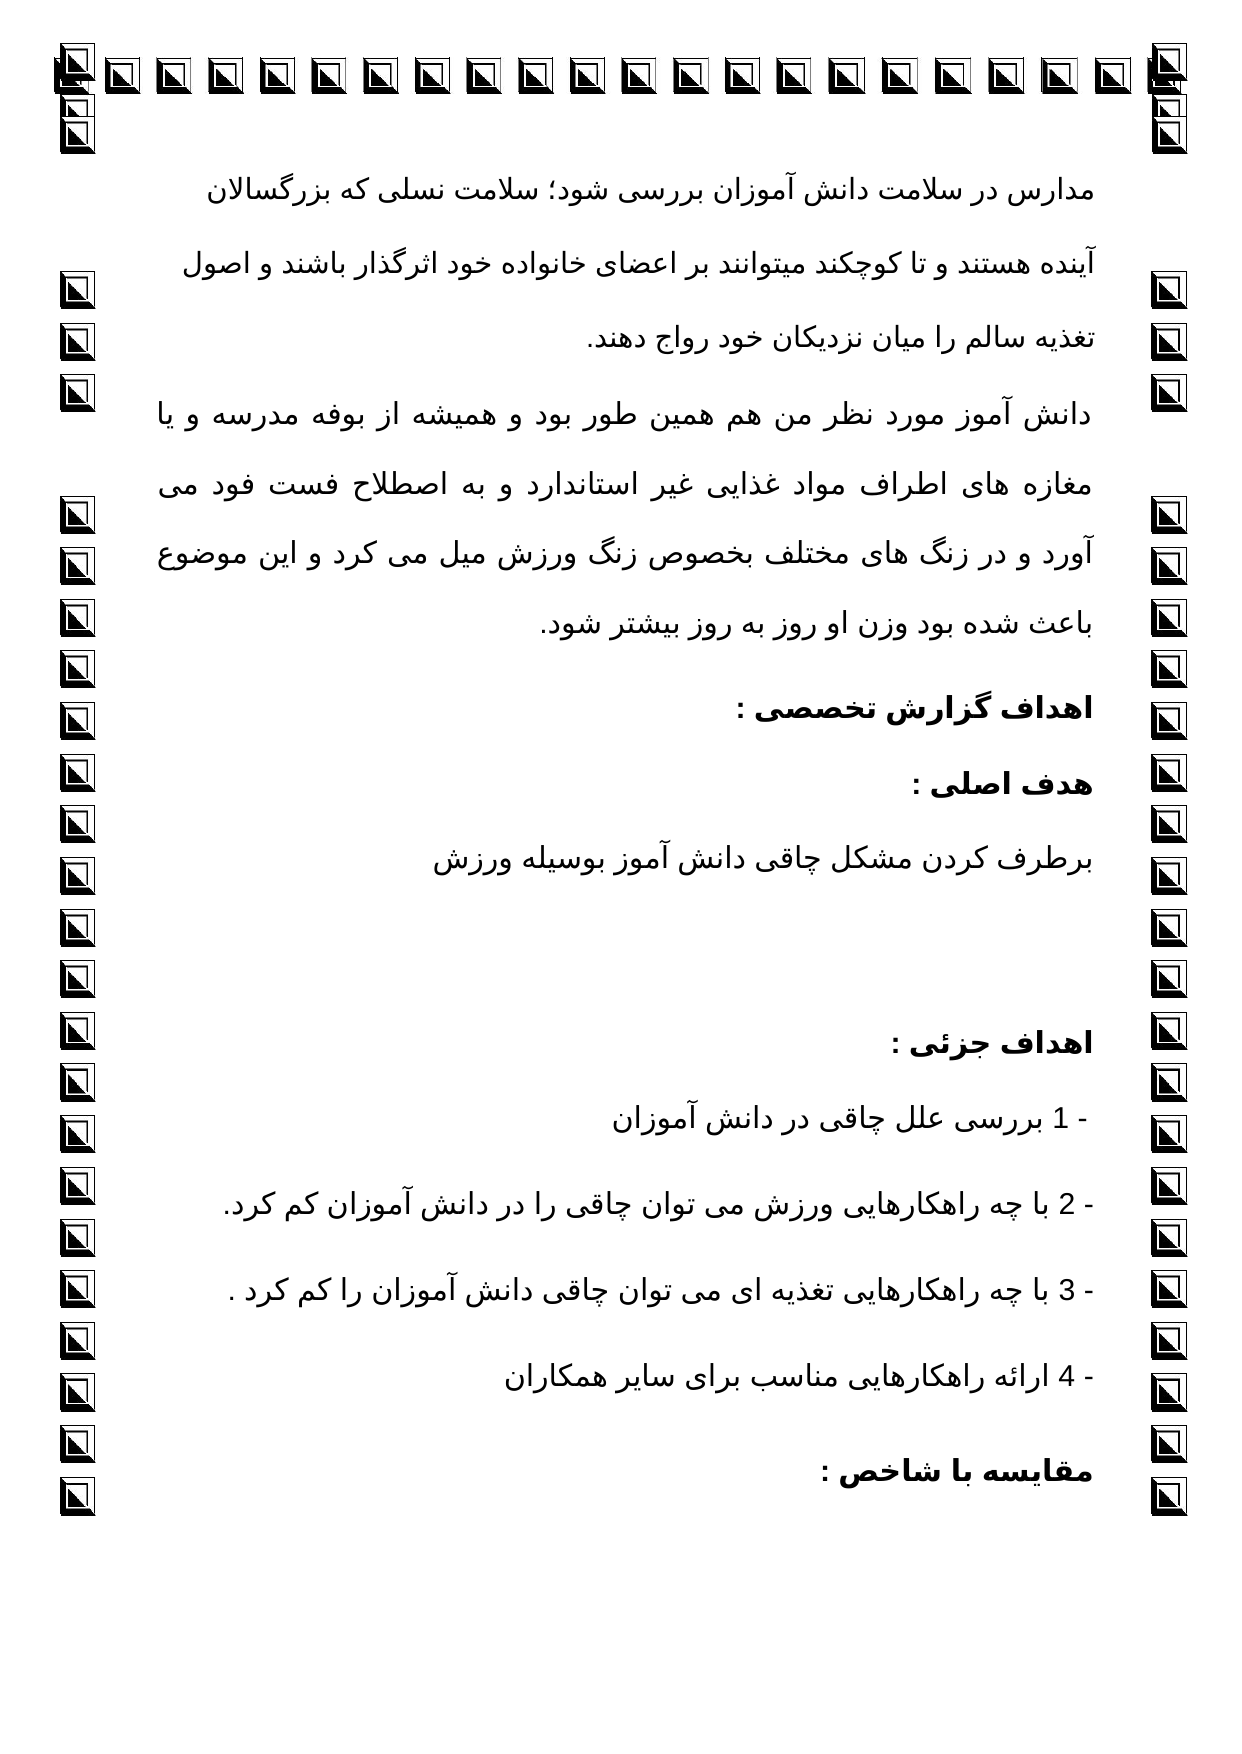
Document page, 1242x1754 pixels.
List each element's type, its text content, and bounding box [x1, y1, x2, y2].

text اهداف جزئی : [152, 1025, 1094, 1060]
picture [1151, 271, 1188, 309]
picture [60, 374, 96, 412]
picture [60, 754, 96, 792]
text - 4 ارائه راهکارهایی مناسب برای سایر همکاران [152, 1358, 1094, 1393]
picture [1151, 857, 1188, 895]
text هدف اصلی : [152, 766, 1094, 800]
picture [1151, 599, 1188, 637]
picture [60, 1373, 96, 1412]
picture [1151, 1373, 1188, 1412]
picture [1151, 1477, 1188, 1516]
picture [1151, 1322, 1188, 1360]
picture [60, 1115, 96, 1153]
picture [60, 909, 96, 947]
picture [60, 1167, 96, 1205]
picture [60, 1012, 96, 1050]
picture [60, 271, 96, 309]
picture [1151, 323, 1188, 361]
text - 3 با چه راهکارهایی تغذیه ای می توان چاقی دانش آموزان را کم کرد . [152, 1272, 1094, 1307]
text دانش آموز مورد نظر من هم همین طور بود و همیشه از بوفه مدرسه و یا مغازه های اطراف مواد غذایی غیر استاندارد و به اصطلاح فست فود می آورد و در زنگ های مختلف بخصوص زنگ ورزش میل می کرد و این موضوع باعث شده بود وزن او روز به روز بیشتر شود. [156, 396, 1094, 639]
picture [1151, 496, 1188, 534]
picture [54, 43, 1188, 154]
picture [60, 323, 96, 361]
text اهداف گزارش تخصصی : [152, 691, 1094, 725]
picture [1151, 1270, 1188, 1308]
picture [60, 1063, 96, 1102]
picture [60, 650, 96, 688]
picture [60, 496, 96, 534]
picture [1151, 754, 1188, 792]
picture [1151, 1115, 1188, 1153]
picture [1151, 702, 1188, 740]
picture [60, 1477, 96, 1516]
picture [60, 1270, 96, 1308]
picture [1151, 1012, 1188, 1050]
picture [1151, 960, 1188, 998]
text مدارس در سلامت دانش آموزان بررسی شود؛ سلامت نسلی که بزرگسالان آینده هستند و تا کوچکند میتوانند بر اعضای خانواده خود اثرگذار باشند و اصول تغذیه سالم را میان نزدیکان خود رواج دهند. [152, 172, 1096, 354]
picture [1151, 374, 1188, 412]
picture [1151, 650, 1188, 688]
picture [60, 1425, 96, 1463]
text - 1 بررسی علل چاقی در دانش آموزان [152, 1099, 1087, 1134]
picture [60, 857, 96, 895]
picture [60, 702, 96, 740]
picture [60, 547, 96, 585]
picture [1151, 805, 1188, 843]
picture [1151, 1425, 1188, 1463]
text مقایسه با شاخص : [152, 1453, 1094, 1487]
picture [60, 1219, 96, 1257]
picture [1151, 909, 1188, 947]
picture [60, 805, 96, 843]
text - 2 با چه راهکارهایی ورزش می توان چاقی را در دانش آموزان کم کرد. [152, 1186, 1094, 1221]
picture [60, 960, 96, 998]
text برطرف کردن مشکل چاقی دانش آموز بوسیله ورزش [152, 840, 1094, 875]
picture [1151, 1167, 1188, 1205]
picture [1151, 1063, 1188, 1102]
picture [60, 1322, 96, 1360]
picture [1151, 1219, 1188, 1257]
picture [1151, 547, 1188, 585]
picture [60, 599, 96, 637]
